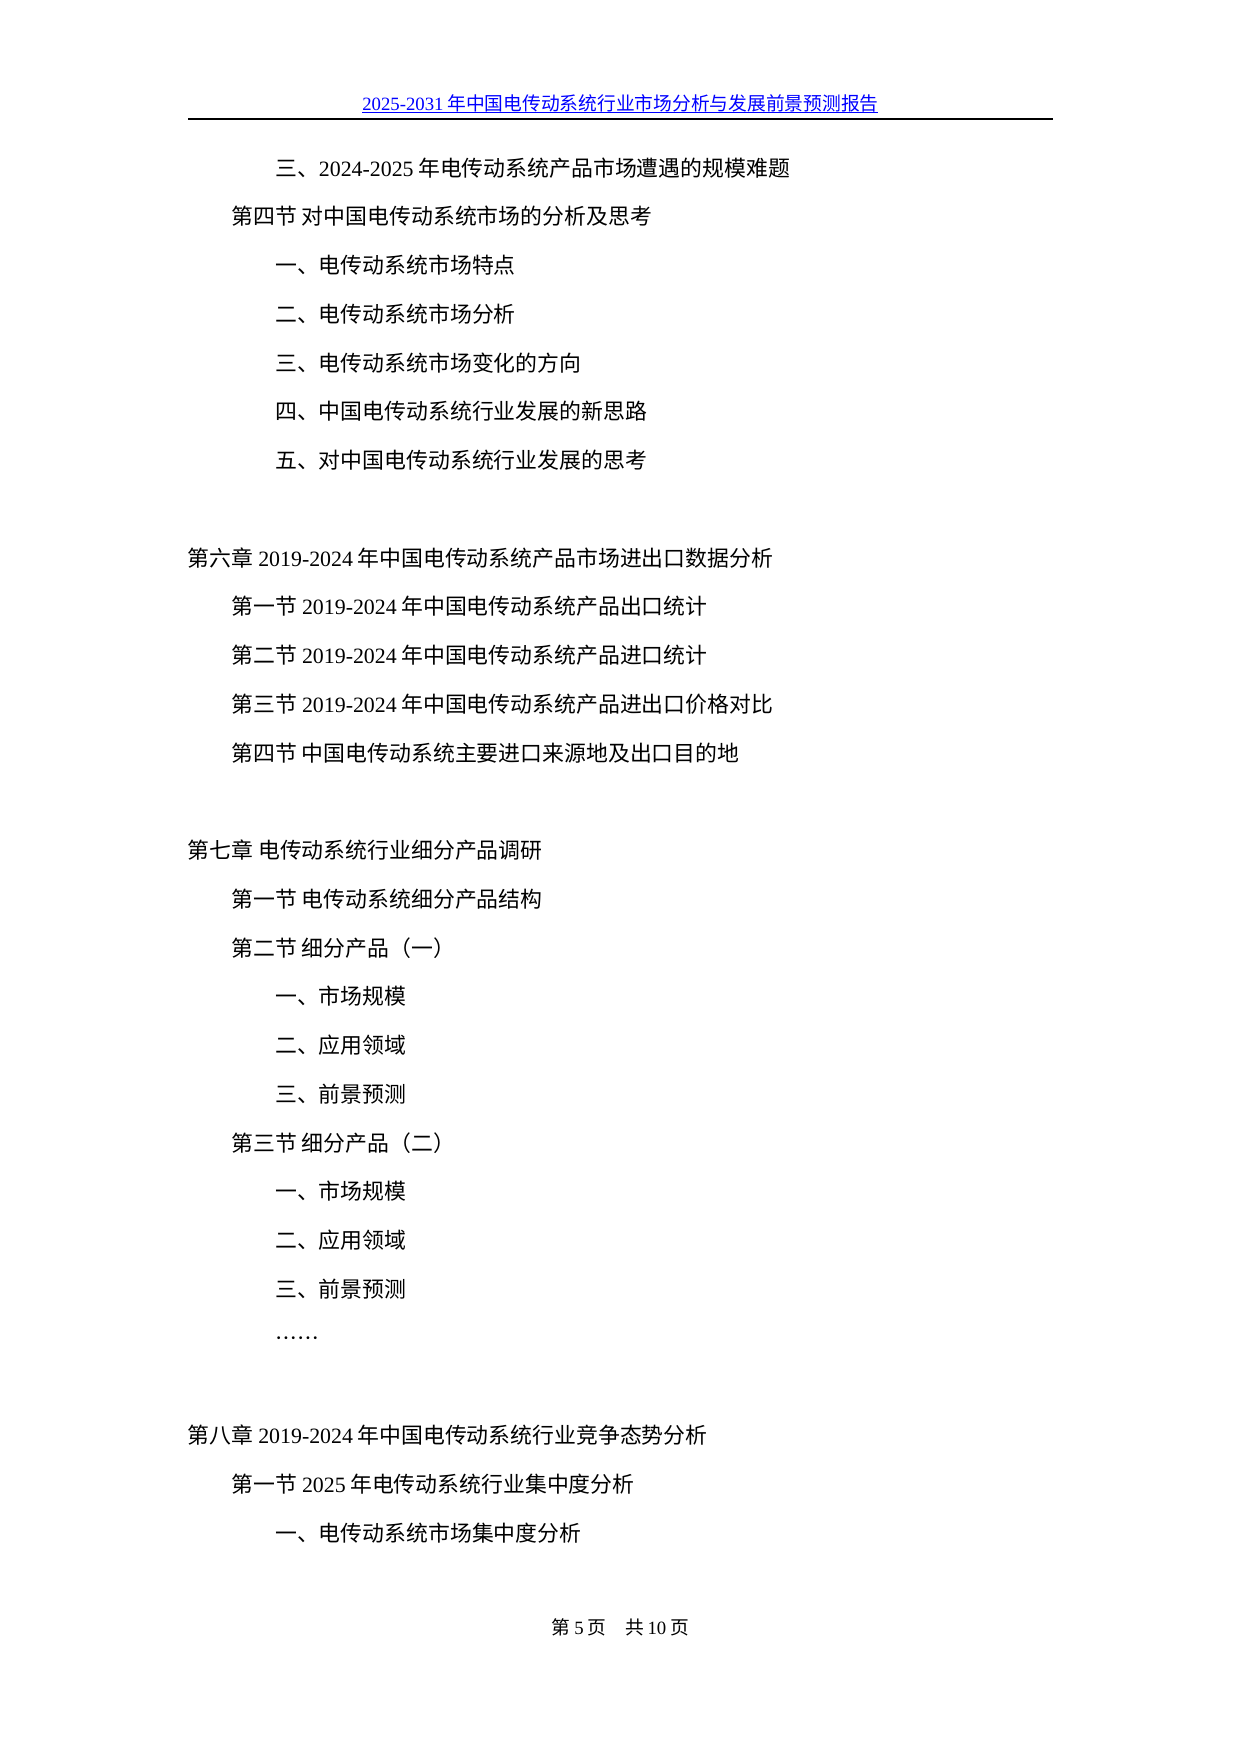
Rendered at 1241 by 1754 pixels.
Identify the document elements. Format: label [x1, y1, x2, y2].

text [187, 150, 1053, 1548]
